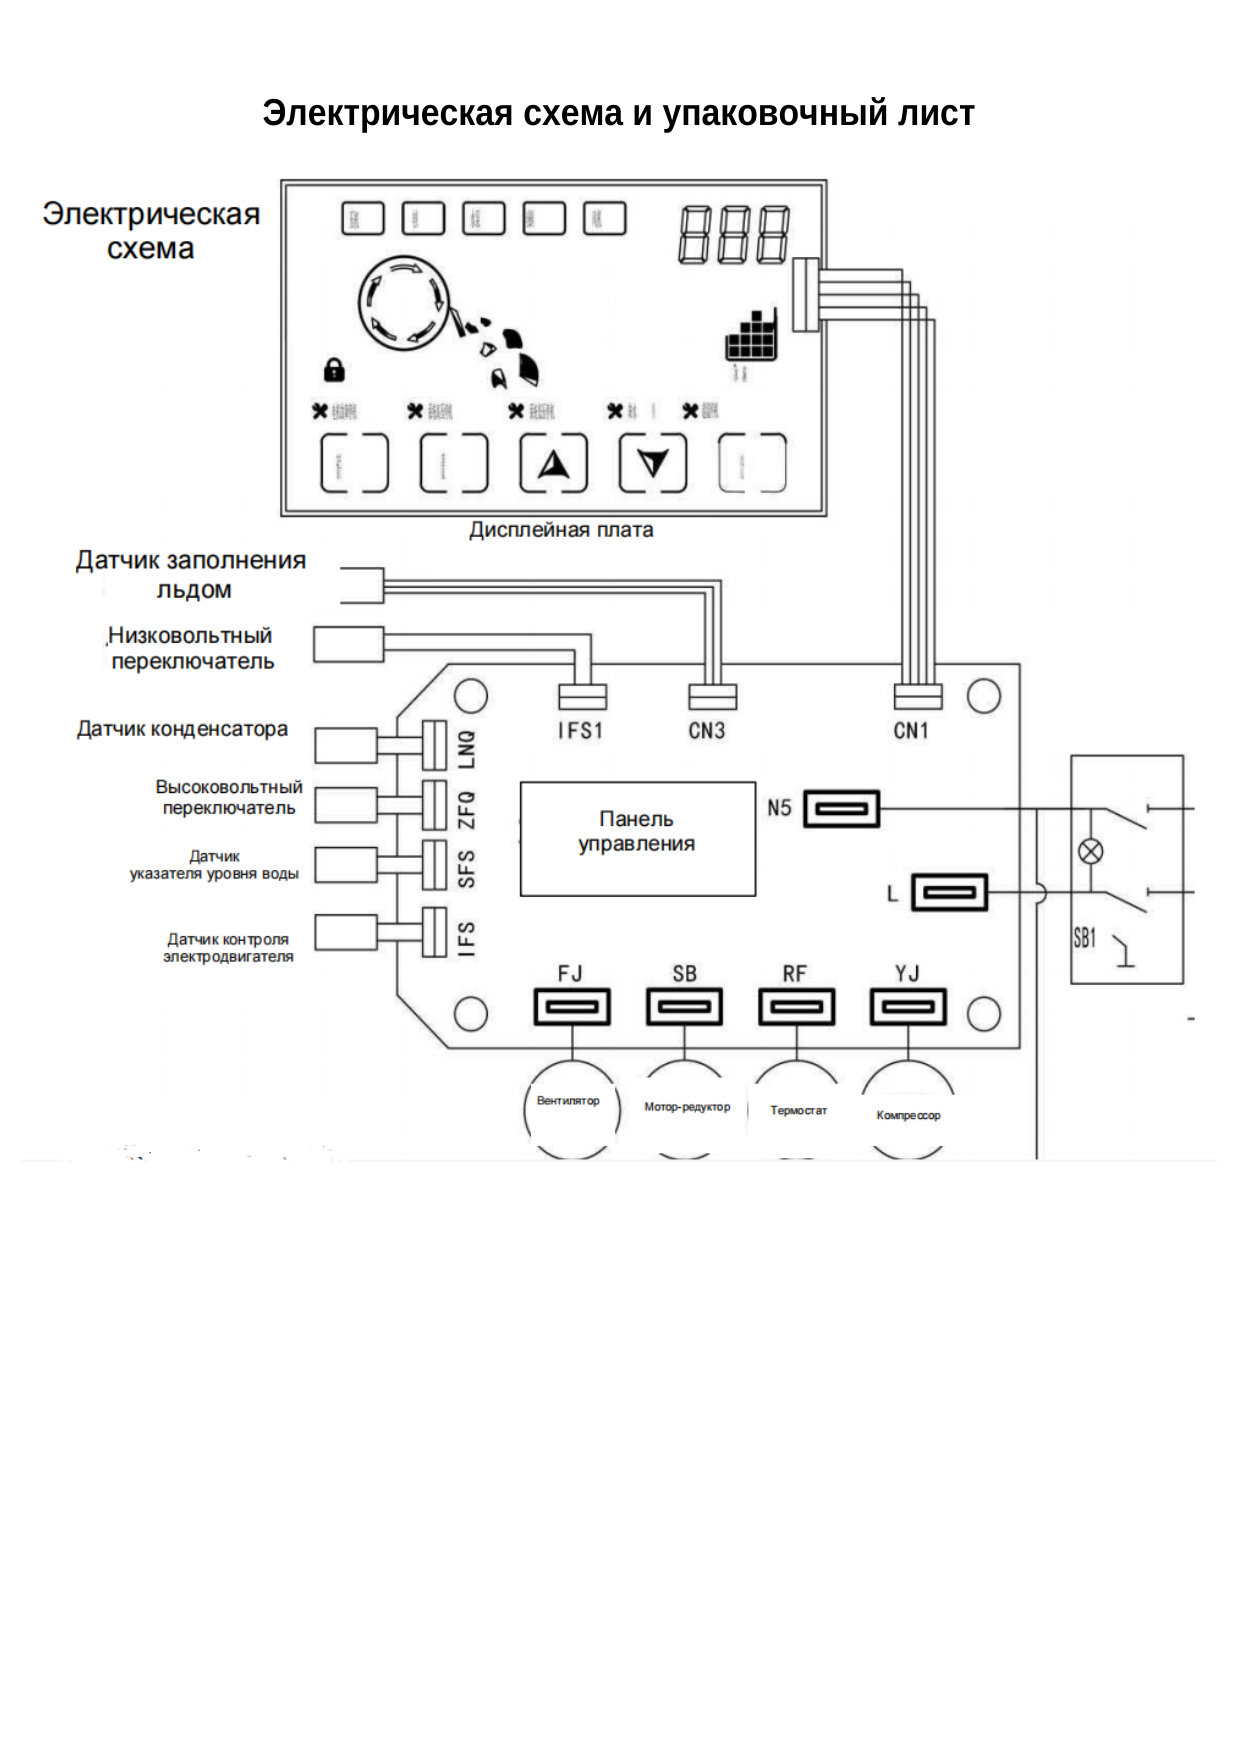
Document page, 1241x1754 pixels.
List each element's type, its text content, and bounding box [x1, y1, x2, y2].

picture [20, 140, 1218, 1162]
subtitle Электрическая схема и упаковочный лист [21, 90, 1217, 133]
